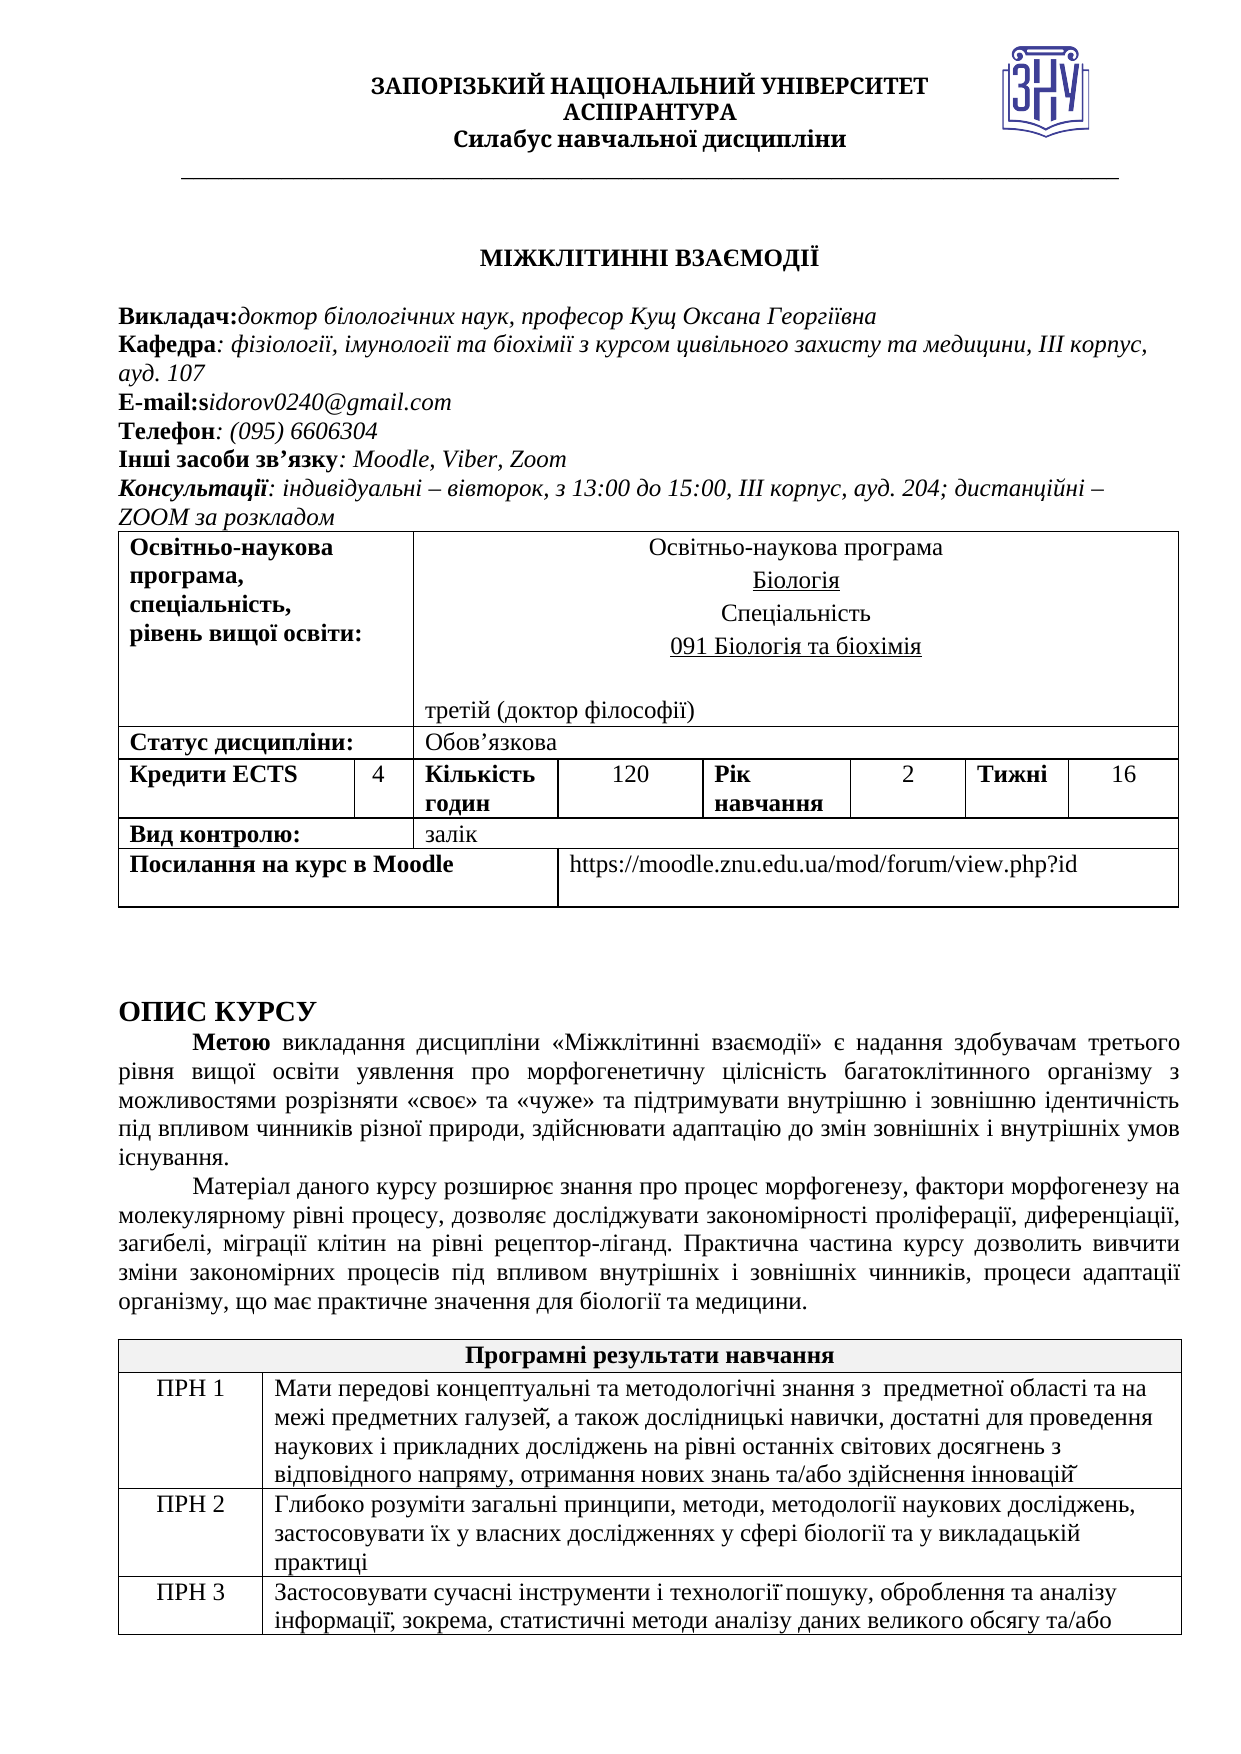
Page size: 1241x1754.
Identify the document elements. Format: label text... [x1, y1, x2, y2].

text Кафедра: фізіології, імунології та біохімії з курсом цивільного захисту та медицини, III корпус, ауд. 107 [118, 329, 1181, 387]
table_cell 4 [355, 760, 413, 817]
table_cell Мати передові концептуальні та методологічні знання з предметної області та на межі предметних галузей̆, а також дослідницькі навички, достатні для проведення наукових і прикладних досліджень на рівні останніх світових досягнень з відповідного напряму, отримання нових знань та/або здійснення інновацій̆ [263, 1373, 1181, 1488]
table_header Програмні результати навчання [119, 1340, 1181, 1372]
text ОПИС КУРСУ [118, 994, 1181, 1027]
table_header Освітньо-наукова програма Біологія Спеціальність 091 Біологія та біохімія третій (доктор філософії) [414, 532, 1178, 726]
picture [1002, 46, 1090, 138]
table_cell Глибоко розуміти загальні принципи, методи, методології наукових досліджень, застосовувати їх у власних дослідженнях у сфері біології та у викладацькій практиці [263, 1489, 1181, 1576]
table_cell залік [414, 819, 1178, 847]
table_cell Обов’язкова [414, 727, 1178, 758]
table_cell ПРН 1 [119, 1373, 262, 1488]
table_cell Кількість годин [414, 760, 557, 817]
text МІЖКЛІТИННІ ВЗАЄМОДІЇ [118, 243, 1181, 272]
text E-mail:sidorov0240@gmail.com [118, 387, 1181, 416]
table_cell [263, 1577, 1181, 1634]
text Метою викладання дисципліни «Міжклітинні взаємодії» є надання здобувачам третього рівня вищої освіти уявлення про морфогенетичну цілісність багатоклітинного організму з можливостями розрізняти «своє» та «чуже» та підтримувати внутрішню і зовнішню ідентичність під впливом чинників різної природи, здійснювати адаптацію до змін зовнішніх і внутрішніх умов існування. [118, 1027, 1181, 1171]
table_cell 2 [851, 760, 965, 817]
table_cell ПРН 2 [119, 1489, 262, 1576]
table_cell Тижні [966, 760, 1068, 817]
table_cell 16 [1069, 760, 1178, 817]
text Телефон: (095) 6606304 [118, 416, 1181, 444]
table_cell 120 [559, 760, 702, 817]
table_cell https://moodle.znu.edu.ua/mod/forum/view.php?id [559, 849, 1178, 906]
text Матеріал даного курсу розширює знання про процес морфогенезу, фактори морфогенезу на молекулярному рівні процесу, дозволяє досліджувати закономірності проліферації, диференціації, загибелі, міграції клітин на рівні рецептор-ліганд. Практична частина курсу дозволить вивчити зміни закономірних процесів під впливом внутрішніх і зовнішніх чинників, процеси адаптації організму, що має практичне значення для біології та медицини. [118, 1171, 1181, 1315]
text Консультації: індивідуальні – вівторок, з 13:00 до 15:00, ІII корпус, ауд. 204; дистанційні – ZOOM за розкладом [118, 473, 1181, 531]
text Інші засоби зв’язку: Moodle, Viber, Zoom [118, 444, 1181, 473]
text Викладач:доктор білологічних наук, професор Кущ Оксана Георгіївна [118, 301, 1181, 329]
table_cell Рік навчання [704, 760, 850, 817]
table_cell Вид контролю: [119, 819, 413, 847]
table_cell Посилання на курс в Moodle [119, 849, 557, 906]
table_header Освітньо-наукова програма, спеціальність, рівень вищої освіти: [119, 532, 413, 726]
table_cell ПРН 3 [119, 1577, 262, 1634]
table_cell Статус дисципліни: [119, 727, 413, 758]
table_cell Кредити ECTS [119, 760, 354, 817]
